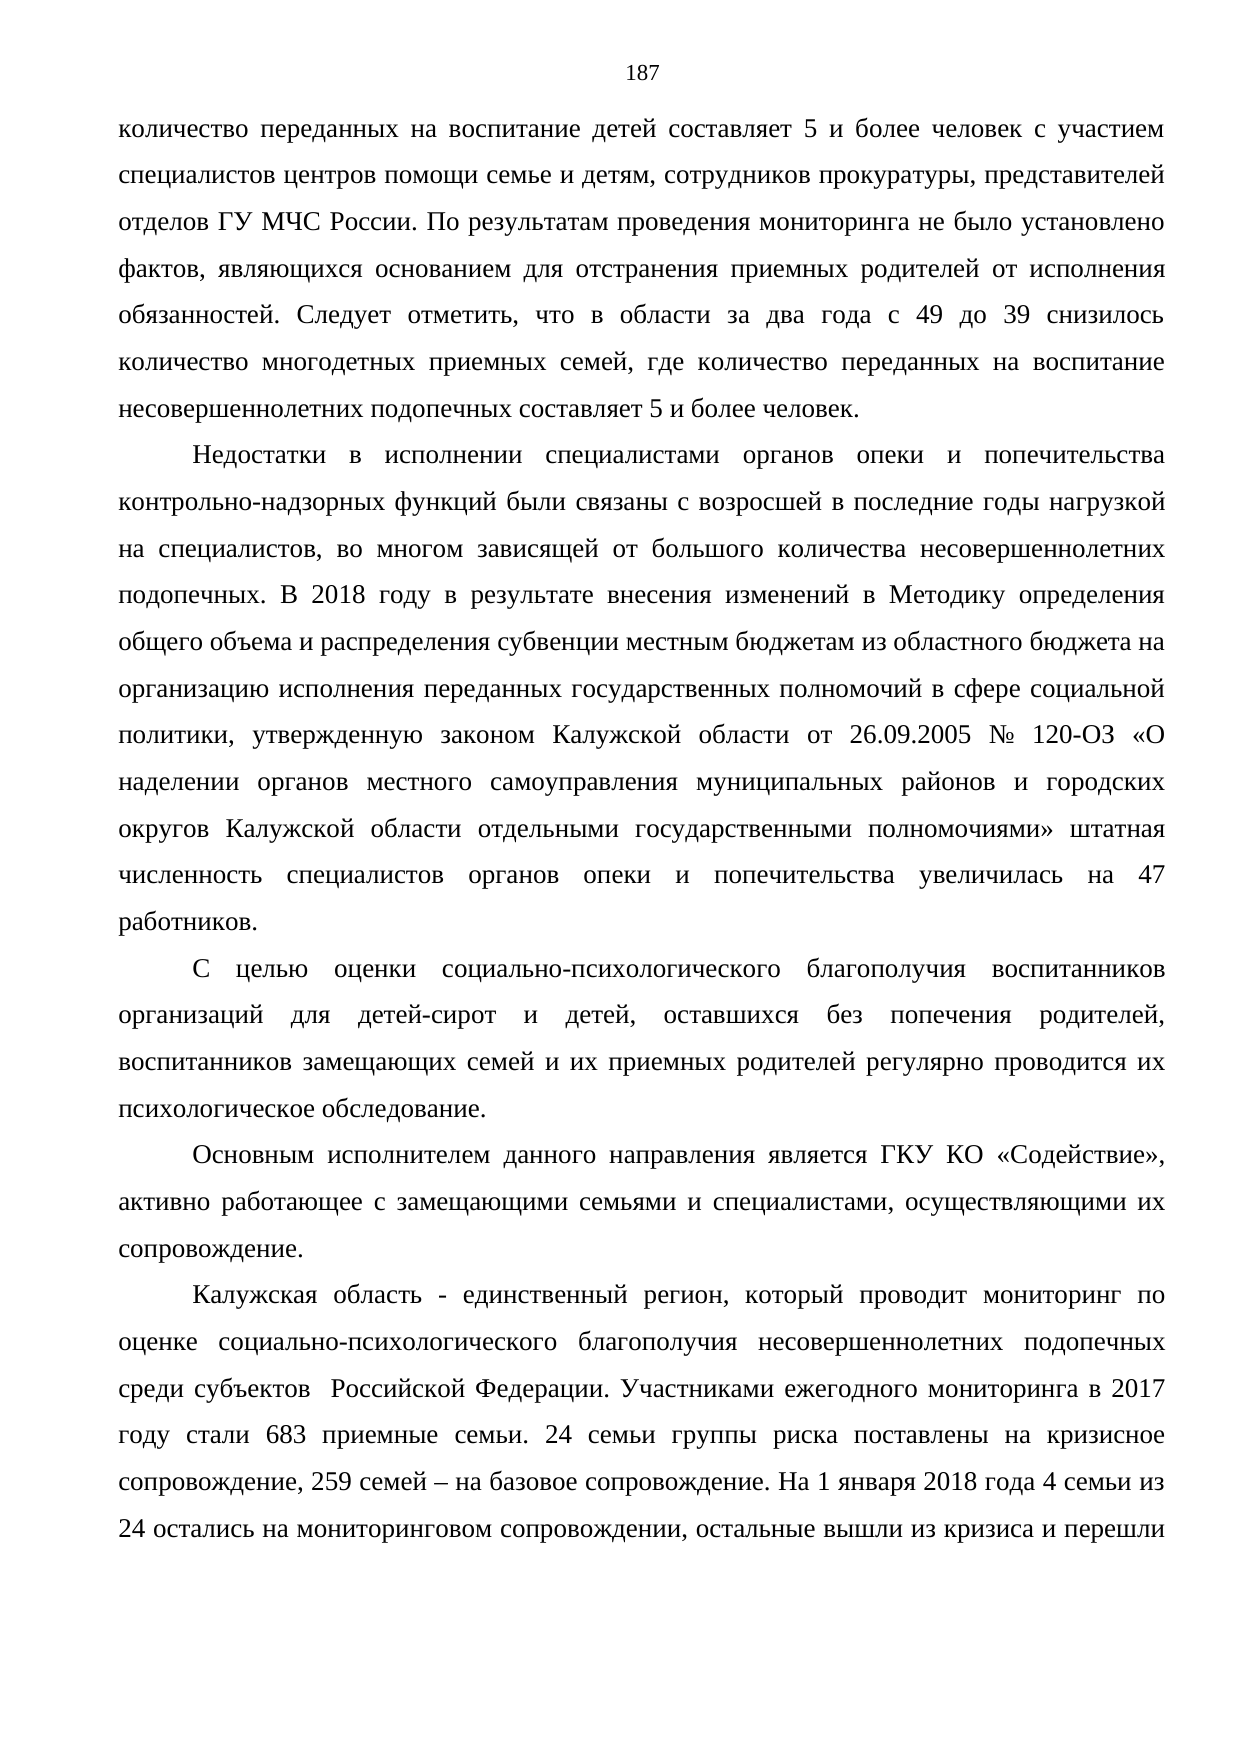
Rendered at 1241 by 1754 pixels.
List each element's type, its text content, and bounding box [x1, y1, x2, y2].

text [118, 1278, 1167, 1543]
text Недостатки в исполнении специалистами органов опеки и попечительства контрольно-надзорных функций были связаны с возросшей в последние годы нагрузкой на специалистов, во многом зависящей от большого количества несовершеннолетних подопечных. В 2018 году в результате внесения изменений в Методику определения общего объема и распределения субвенции местным бюджетам из областного бюджета на организацию исполнения переданных государственных полномочий в сфере социальной политики, утвержденную законом Калужской области от 26.09.2005 № 120-ОЗ «О наделении органов местного самоуправления муниципальных районов и городских округов Калужской области отдельными государственными полномочиями» штатная численность специалистов органов опеки и попечительства увеличилась на 47 работников. [118, 438, 1167, 936]
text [118, 112, 1167, 423]
text Основным исполнителем данного направления является ГКУ КО «Содействие», активно работающее с замещающими семьями и специалистами, осуществляющими их сопровождение. [118, 1138, 1167, 1263]
text С целью оценки социально-психологического благополучия воспитанников организаций для детей-сирот и детей, оставшихся без попечения родителей, воспитанников замещающих семей и их приемных родителей регулярно проводится их психологическое обследование. [118, 952, 1167, 1123]
